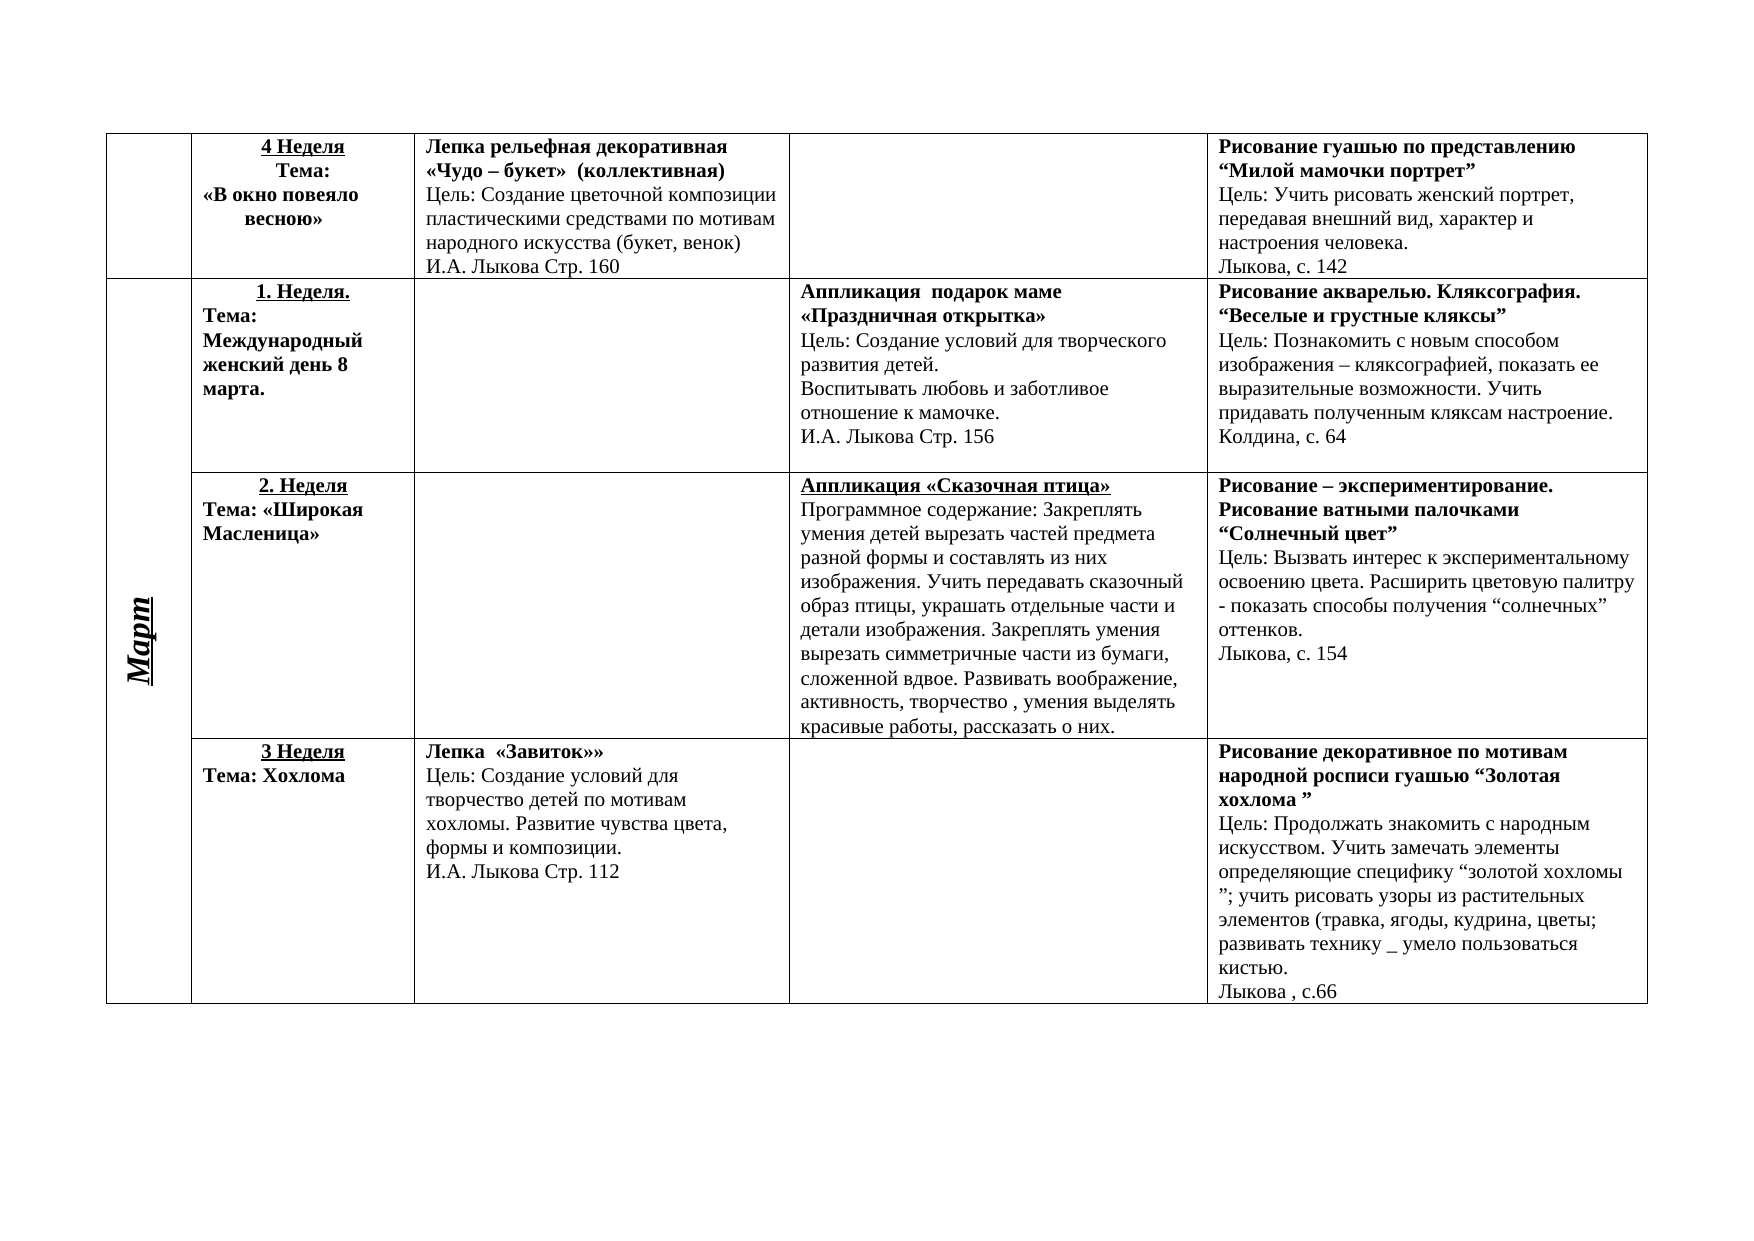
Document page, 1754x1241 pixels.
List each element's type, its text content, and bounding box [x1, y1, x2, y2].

table_cell [415, 279, 789, 472]
table_cell Рисование – экспериментирование. Рисование ватными палочками “Солнечный цвет” Цель: Вызвать интерес к экспериментальному освоению цвета. Расширить цветовую палитру - показать способы получения “солнечных” оттенков. Лыкова, с. 154 [1208, 473, 1647, 738]
table_cell [790, 739, 1207, 1003]
table_cell 1. Неделя. Тема: Международный женский день 8 марта. [192, 279, 414, 472]
table_cell 3 Неделя Тема: Хохлома [192, 739, 414, 1003]
table_cell Лепка «Завиток»» Цель: Создание условий для творчество детей по мотивам хохломы. Развитие чувства цвета, формы и композиции. И.А. Лыкова Стр. 112 [415, 739, 789, 1003]
table_cell [415, 473, 789, 738]
table_cell Рисование декоративное по мотивам народной росписи гуашью “Золотая хохлома ” Цель: Продолжать знакомить с народным искусством. Учить замечать элементы определяющие специфику “золотой хохломы ”; учить рисовать узоры из растительных элементов (травка, ягоды, кудрина, цветы; развивать технику _ умело пользоваться кистью. Лыкова , с.66 [1208, 739, 1647, 1003]
table_cell 2. Неделя Тема: «Широкая Масленица» [192, 473, 414, 738]
table_cell [790, 134, 1207, 278]
table_cell Лепка рельефная декоративная «Чудо – букет» (коллективная) Цель: Создание цветочной композиции пластическими средствами по мотивам народного искусства (букет, венок) И.А. Лыкова Стр. 160 [415, 134, 789, 278]
table_cell Рисование акварелью. Кляксография. “Веселые и грустные кляксы” Цель: Познакомить с новым способом изображения – кляксографией, показать ее выразительные возможности. Учить придавать полученным кляксам настроение. Колдина, с. 64 [1208, 279, 1647, 472]
table_cell Аппликация «Сказочная птица» Программное содержание: Закреплять умения детей вырезать частей предмета разной формы и составлять из них изображения. Учить передавать сказочный образ птицы, украшать отдельные части и детали изображения. Закреплять умения вырезать симметричные части из бумаги, сложенной вдвое. Развивать воображение, активность, творчество , умения выделять красивые работы, рассказать о них. [790, 473, 1207, 738]
table_cell Март [107, 279, 191, 1003]
table_cell Рисование гуашью по представлению “Милой мамочки портрет” Цель: Учить рисовать женский портрет, передавая внешний вид, характер и настроения человека. Лыкова, с. 142 [1208, 134, 1647, 278]
table_cell Аппликация подарок маме «Праздничная открытка» Цель: Создание условий для творческого развития детей. Воспитывать любовь и заботливое отношение к мамочке. И.А. Лыкова Стр. 156 [790, 279, 1207, 472]
table_cell 4 Неделя Тема: «В окно повеяло весною» [192, 134, 414, 278]
